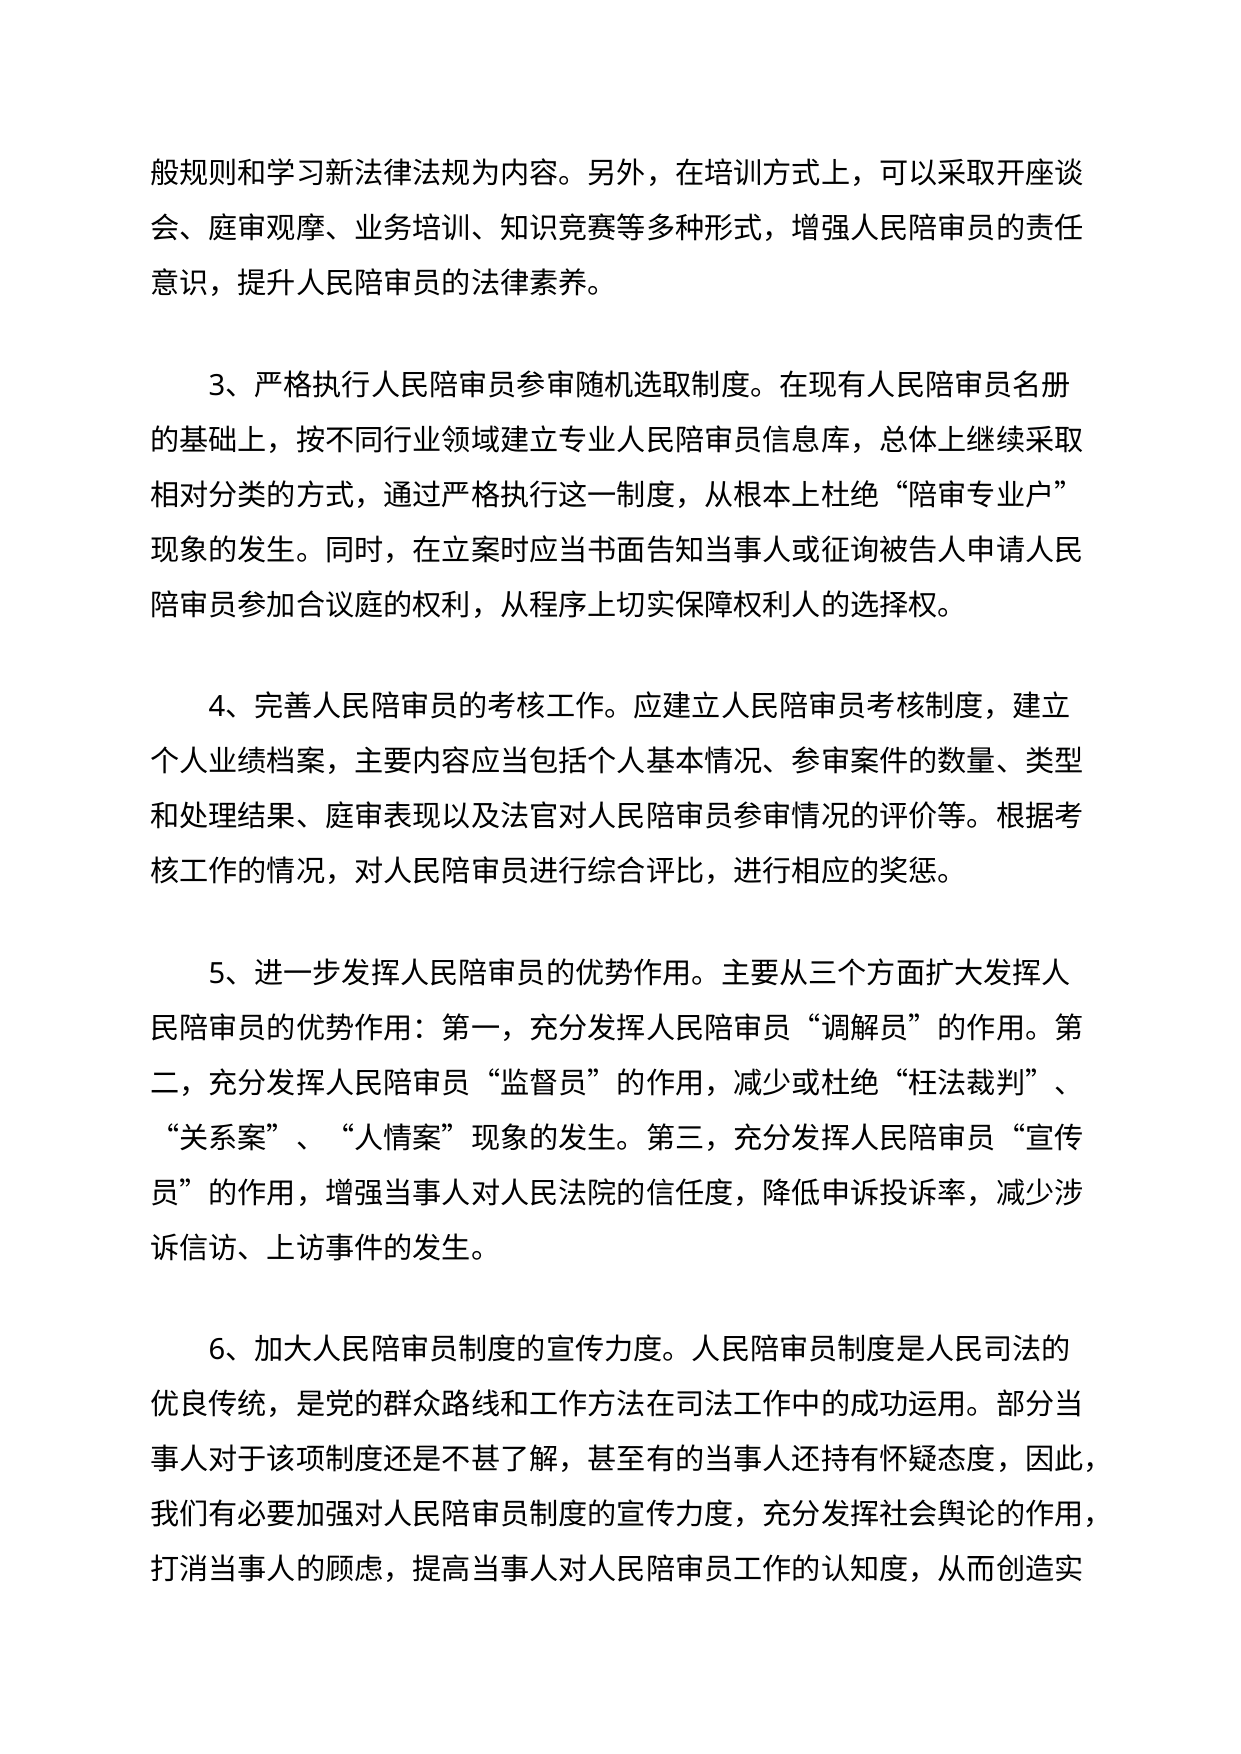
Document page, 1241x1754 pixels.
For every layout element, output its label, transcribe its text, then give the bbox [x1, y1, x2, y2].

text 5、进一步发挥人民陪审员的优势作用。主要从三个方面扩大发挥人民陪审员的优势作用：第一，充分发挥人民陪审员“调解员”的作用。第二，充分发挥人民陪审员“监督员”的作用，减少或杜绝“枉法裁判”、“关系案”、“人情案”现象的发生。第三，充分发挥人民陪审员“宣传员”的作用，增强当事人对人民法院的信任度，降低申诉投诉率，减少涉诉信访、上访事件的发生。 [150, 949, 1090, 1266]
text 3、严格执行人民陪审员参审随机选取制度。在现有人民陪审员名册的基础上，按不同行业领域建立专业人民陪审员信息库，总体上继续采取相对分类的方式，通过严格执行这一制度，从根本上杜绝“陪审专业户”现象的发生。同时，在立案时应当书面告知当事人或征询被告人申请人民陪审员参加合议庭的权利，从程序上切实保障权利人的选择权。 [150, 362, 1090, 623]
text 4、完善人民陪审员的考核工作。应建立人民陪审员考核制度，建立个人业绩档案，主要内容应当包括个人基本情况、参审案件的数量、类型和处理结果、庭审表现以及法官对人民陪审员参审情况的评价等。根据考核工作的情况，对人民陪审员进行综合评比，进行相应的奖惩。 [150, 683, 1090, 890]
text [150, 1326, 1090, 1588]
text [150, 150, 1090, 302]
